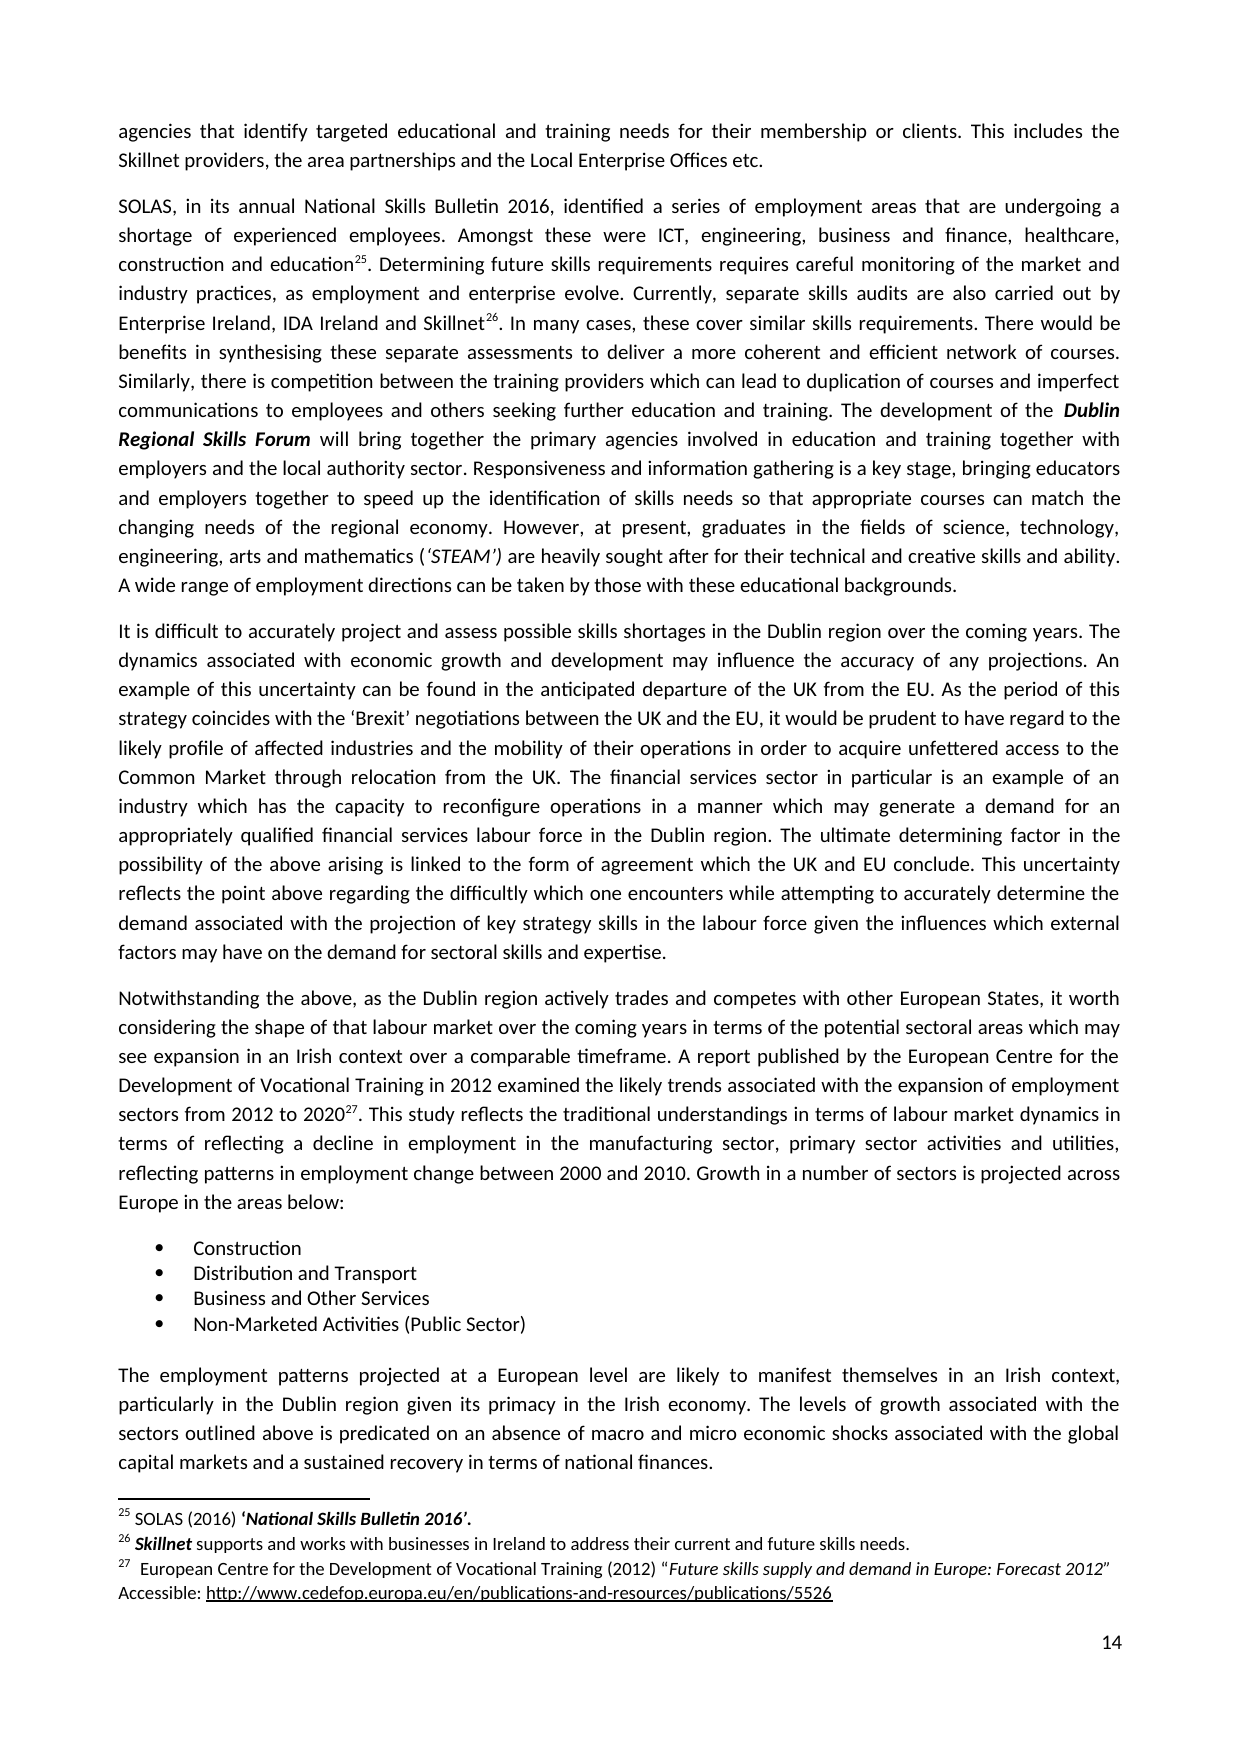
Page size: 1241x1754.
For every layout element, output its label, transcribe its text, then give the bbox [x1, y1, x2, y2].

text It is difficult to accurately project and assess possible skills shortages in the Dublin region over the coming years. The dynamics associated with economic growth and development may influence the accuracy of any projections. An example of this uncertainty can be found in the anticipated departure of the UK from the EU. As the period of this strategy coincides with the ‘Brexit’ negotiations between the UK and the EU, it would be prudent to have regard to the likely profile of affected industries and the mobility of their operations in order to acquire unfettered access to the Common Market through relocation from the UK. The financial services sector in particular is an example of an industry which has the capacity to reconfigure operations in a manner which may generate a demand for an appropriately qualified financial services labour force in the Dublin region. The ultimate determining factor in the possibility of the above arising is linked to the form of agreement which the UK and EU conclude. This uncertainty reflects the point above regarding the difficultly which one encounters while attempting to accurately determine the demand associated with the projection of key strategy skills in the labour force given the influences which external factors may have on the demand for sectoral skills and expertise. [118, 618, 1122, 964]
text The employment patterns projected at a European level are likely to manifest themselves in an Irish context, particularly in the Dublin region given its primacy in the Irish economy. The levels of growth associated with the sectors outlined above is predicated on an absence of macro and micro economic shocks associated with the global capital markets and a sustained recovery in terms of national finances. [118, 1362, 1122, 1475]
list Distribution and Transport [156, 1260, 1122, 1286]
list Business and Other Services [156, 1286, 1122, 1311]
list Construction [156, 1235, 1122, 1260]
text SOLAS, in its annual National Skills Bulletin 2016, identified a series of employment areas that are undergoing a shortage of experienced employees. Amongst these were ICT, engineering, business and finance, healthcare, construction and education. Determining future skills requirements requires careful monitoring of the market and industry practices, as employment and enterprise evolve. Currently, separate skills audits are also carried out by Enterprise Ireland, IDA Ireland and Skillnet. In many cases, these cover similar skills requirements. There would be benefits in synthesising these separate assessments to deliver a more coherent and efficient network of courses. Similarly, there is competition between the training providers which can lead to duplication of courses and imperfect communications to employees and others seeking further education and training. The development of the Dublin Regional Skills Forum will bring together the primary agencies involved in education and training together with employers and the local authority sector. Responsiveness and information gathering is a key stage, bringing educators and employers together to speed up the identification of skills needs so that appropriate courses can match the changing needs of the regional economy. However, at present, graduates in the fields of science, technology, engineering, arts and mathematics (‘STEAM’) are heavily sought after for their technical and creative skills and ability. A wide range of employment directions can be taken by those with these educational backgrounds. [118, 193, 1122, 598]
text Notwithstanding the above, as the Dublin region actively trades and competes with other European States, it worth considering the shape of that labour market over the coming years in terms of the potential sectoral areas which may see expansion in an Irish context over a comparable timeframe. A report published by the European Centre for the Development of Vocational Training in 2012 examined the likely trends associated with the expansion of employment sectors from 2012 to 2020. This study reflects the traditional understandings in terms of labour market dynamics in terms of reflecting a decline in employment in the manufacturing sector, primary sector activities and utilities, reflecting patterns in employment change between 2000 and 2010. Growth in a number of sectors is projected across Europe in the areas below: [118, 985, 1122, 1214]
list Non-Marketed Activities (Public Sector) [156, 1311, 1122, 1336]
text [118, 118, 1122, 173]
